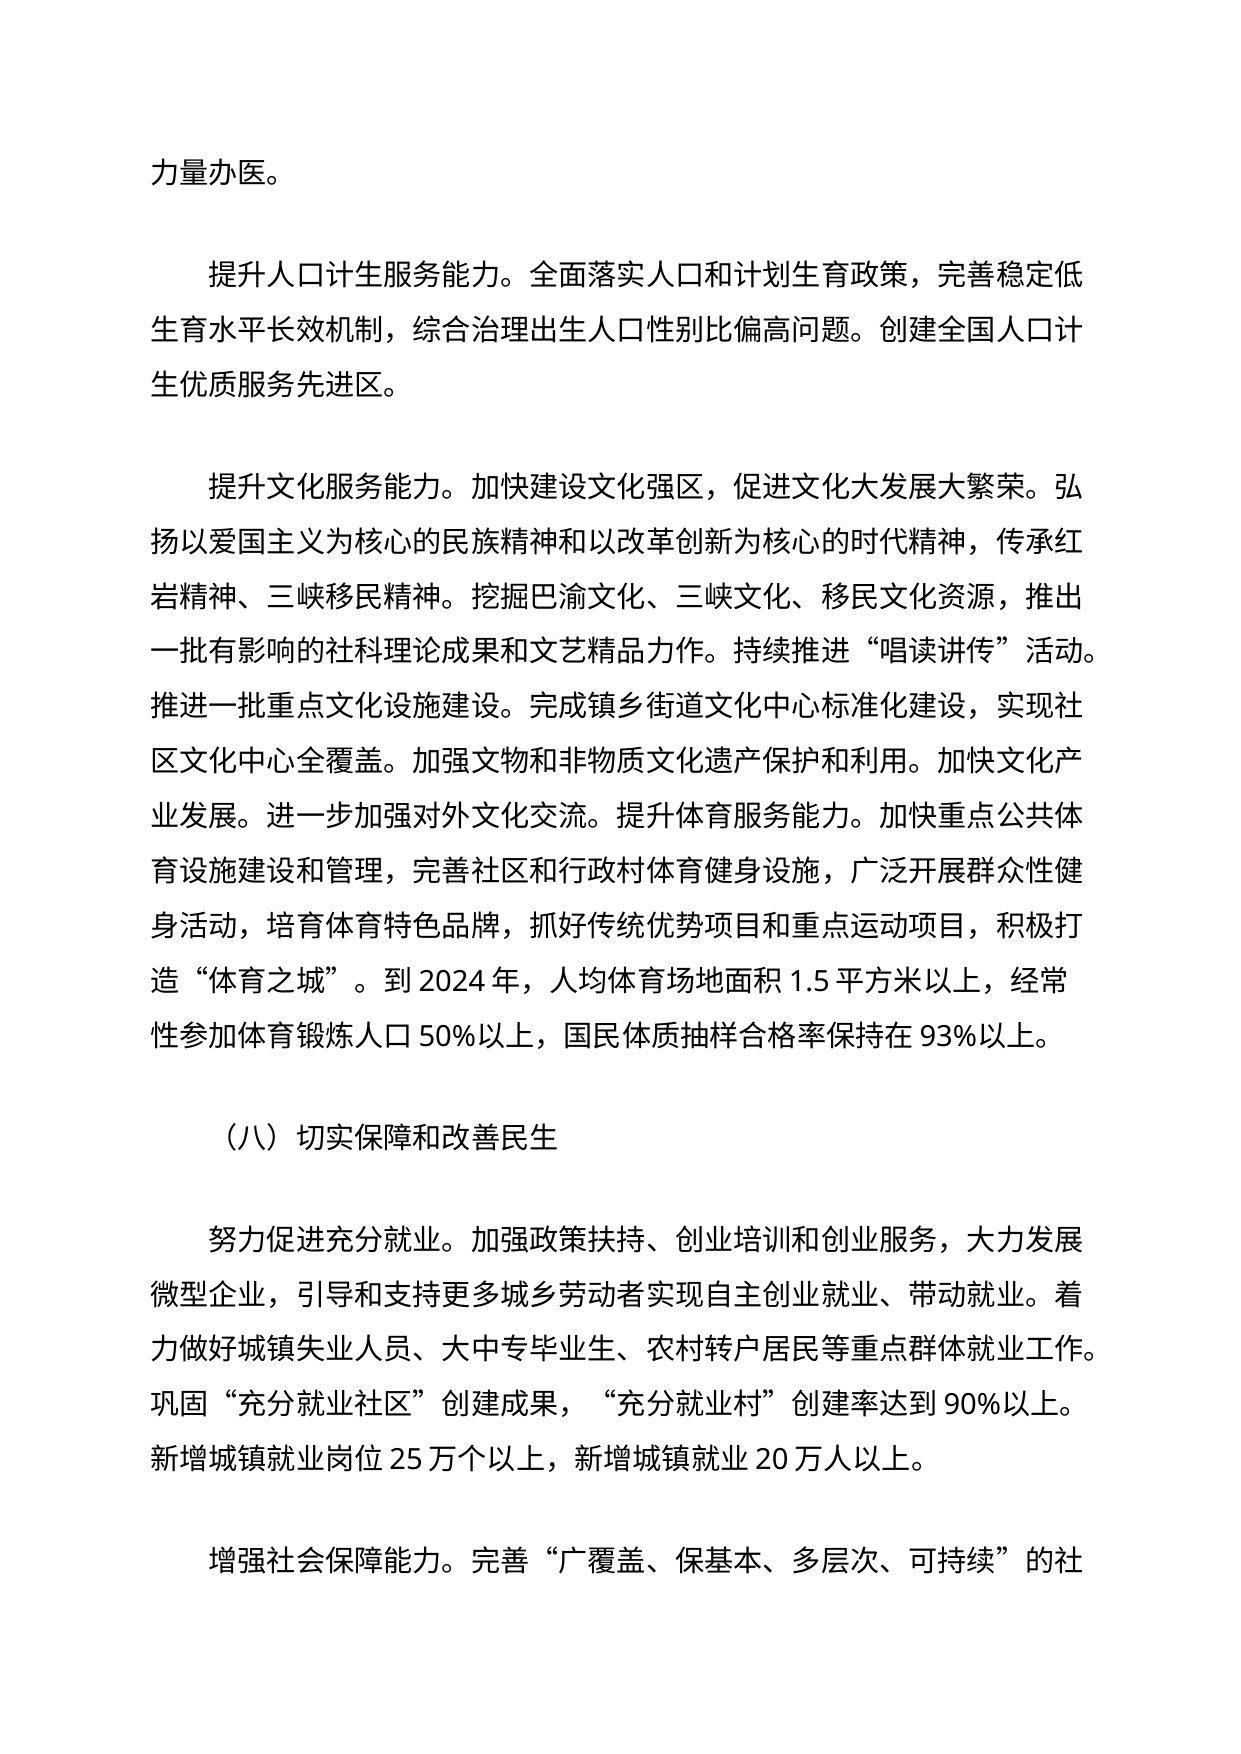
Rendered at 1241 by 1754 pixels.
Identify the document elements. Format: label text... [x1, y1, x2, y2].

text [150, 1538, 1090, 1580]
text （八）切实保障和改善民生 [150, 1114, 1090, 1157]
text 提升人口计生服务能力。全面落实人口和计划生育政策，完善稳定低生育水平长效机制，综合治理出生人口性别比偏高问题。创建全国人口计生优质服务先进区。 [150, 252, 1090, 404]
text 提升文化服务能力。加快建设文化强区，促进文化大发展大繁荣。弘扬以爱国主义为核心的民族精神和以改革创新为核心的时代精神，传承红岩精神、三峡移民精神。挖掘巴渝文化、三峡文化、移民文化资源，推出一批有影响的社科理论成果和文艺精品力作。持续推进“唱读讲传”活动。推进一批重点文化设施建设。完成镇乡街道文化中心标准化建设，实现社区文化中心全覆盖。加强文物和非物质文化遗产保护和利用。加快文化产业发展。进一步加强对外文化交流。提升体育服务能力。加快重点公共体育设施建设和管理，完善社区和行政村体育健身设施，广泛开展群众性健身活动，培育体育特色品牌，抓好传统优势项目和重点运动项目，积极打造“体育之城”。到2024年，人均体育场地面积1.5平方米以上，经常性参加体育锻炼人口50%以上，国民体质抽样合格率保持在93%以上。 [150, 463, 1090, 1055]
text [150, 150, 1090, 192]
text 努力促进充分就业。加强政策扶持、创业培训和创业服务，大力发展微型企业，引导和支持更多城乡劳动者实现自主创业就业、带动就业。着力做好城镇失业人员、大中专毕业生、农村转户居民等重点群体就业工作。巩固“充分就业社区”创建成果，“充分就业村”创建率达到90%以上。新增城镇就业岗位25万个以上，新增城镇就业20万人以上。 [150, 1216, 1090, 1478]
